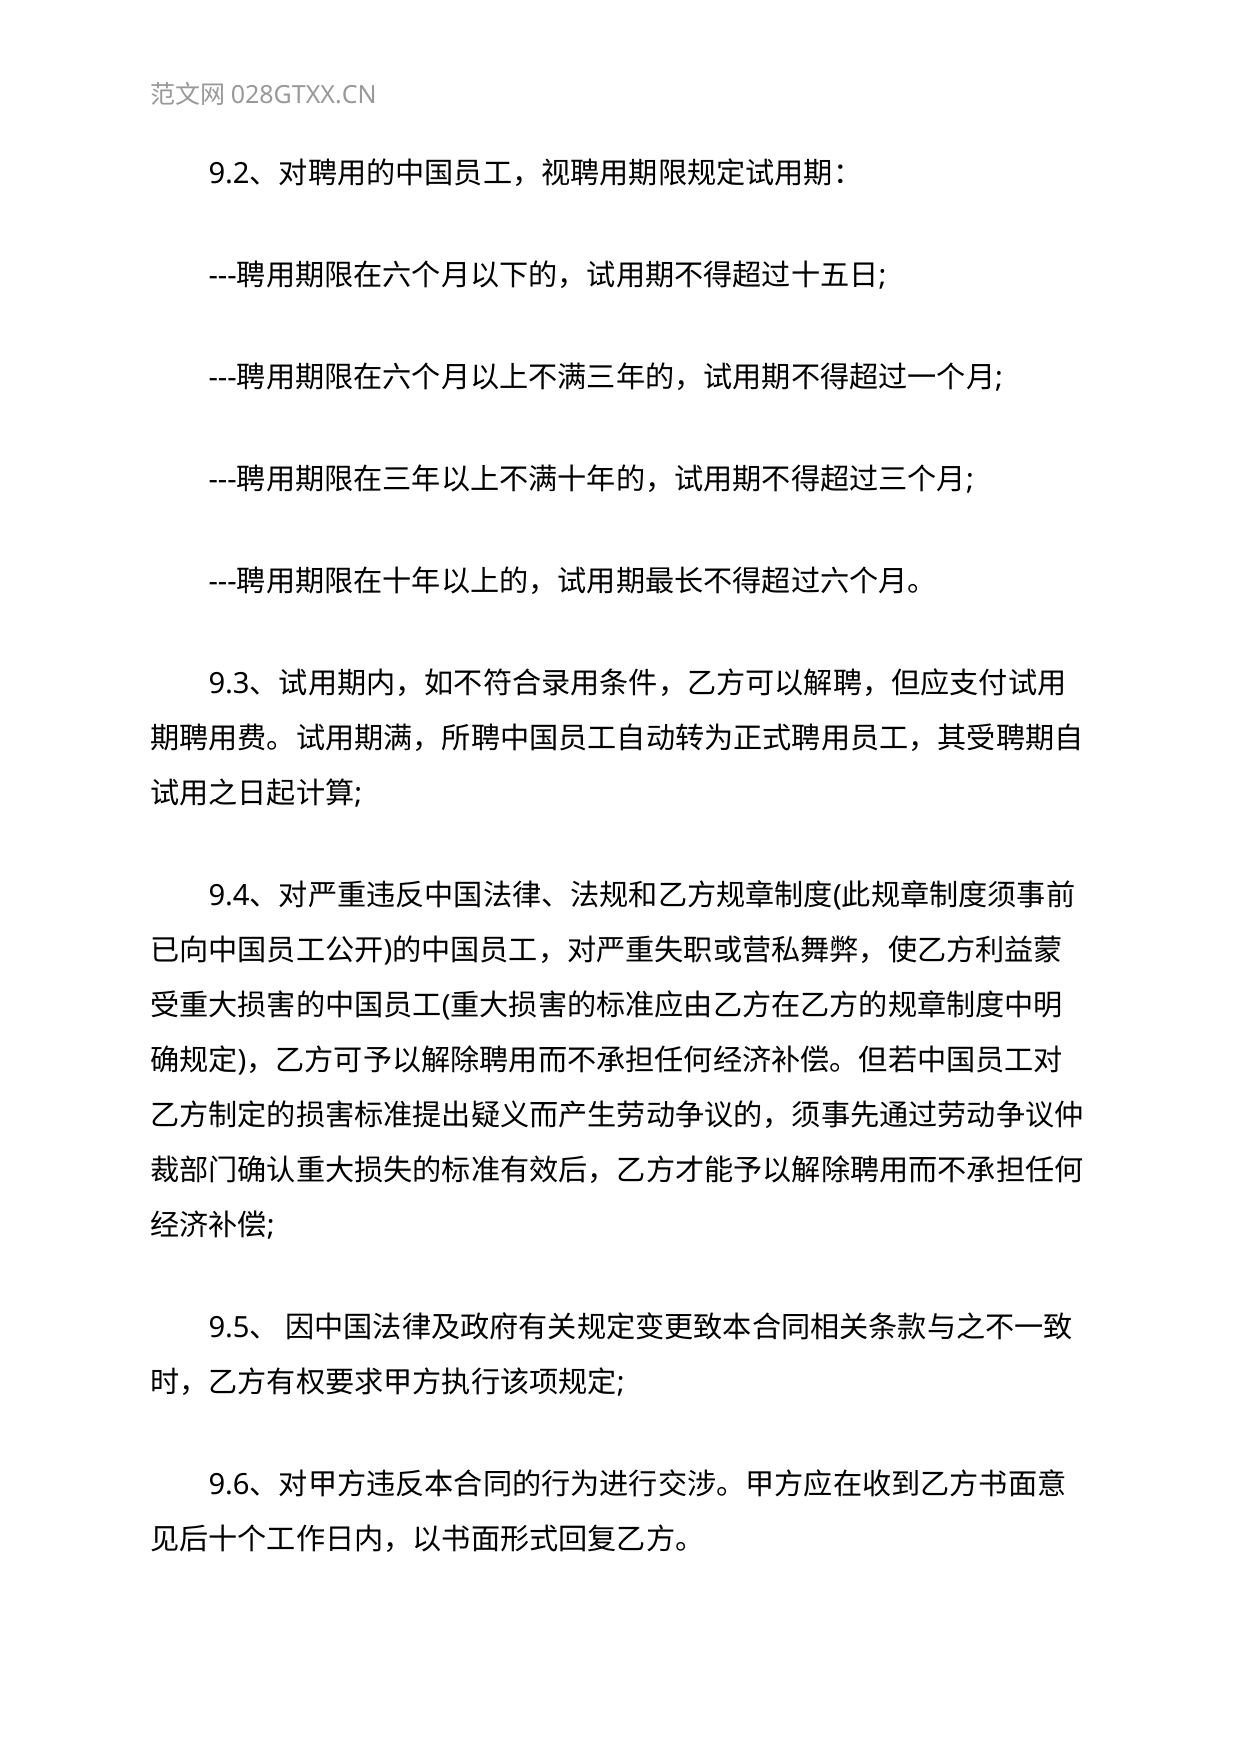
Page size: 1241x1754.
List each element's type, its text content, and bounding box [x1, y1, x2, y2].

text 9.3、试用期内，如不符合录用条件，乙方可以解聘，但应支付试用期聘用费。试用期满，所聘中国员工自动转为正式聘用员工，其受聘期自试用之日起计算; [150, 660, 1090, 812]
text ---聘用期限在十年以上的，试用期最长不得超过六个月。 [150, 558, 1090, 600]
text 9.4、对严重违反中国法律、法规和乙方规章制度(此规章制度须事前已向中国员工公开)的中国员工，对严重失职或营私舞弊，使乙方利益蒙受重大损害的中国员工(重大损害的标准应由乙方在乙方的规章制度中明确规定)，乙方可予以解除聘用而不承担任何经济补偿。但若中国员工对乙方制定的损害标准提出疑义而产生劳动争议的，须事先通过劳动争议仲裁部门确认重大损失的标准有效后，乙方才能予以解除聘用而不承担任何经济补偿; [150, 872, 1090, 1244]
text ---聘用期限在三年以上不满十年的，试用期不得超过三个月; [150, 456, 1090, 498]
text 9.5、 因中国法律及政府有关规定变更致本合同相关条款与之不一致时，乙方有权要求甲方执行该项规定; [150, 1303, 1090, 1401]
text ---聘用期限在六个月以下的，试用期不得超过十五日; [150, 252, 1090, 294]
text 9.2、对聘用的中国员工，视聘用期限规定试用期： [150, 150, 1090, 192]
text ---聘用期限在六个月以上不满三年的，试用期不得超过一个月; [150, 354, 1090, 396]
text 9.6、对甲方违反本合同的行为进行交涉。甲方应在收到乙方书面意见后十个工作日内，以书面形式回复乙方。 [150, 1461, 1090, 1558]
